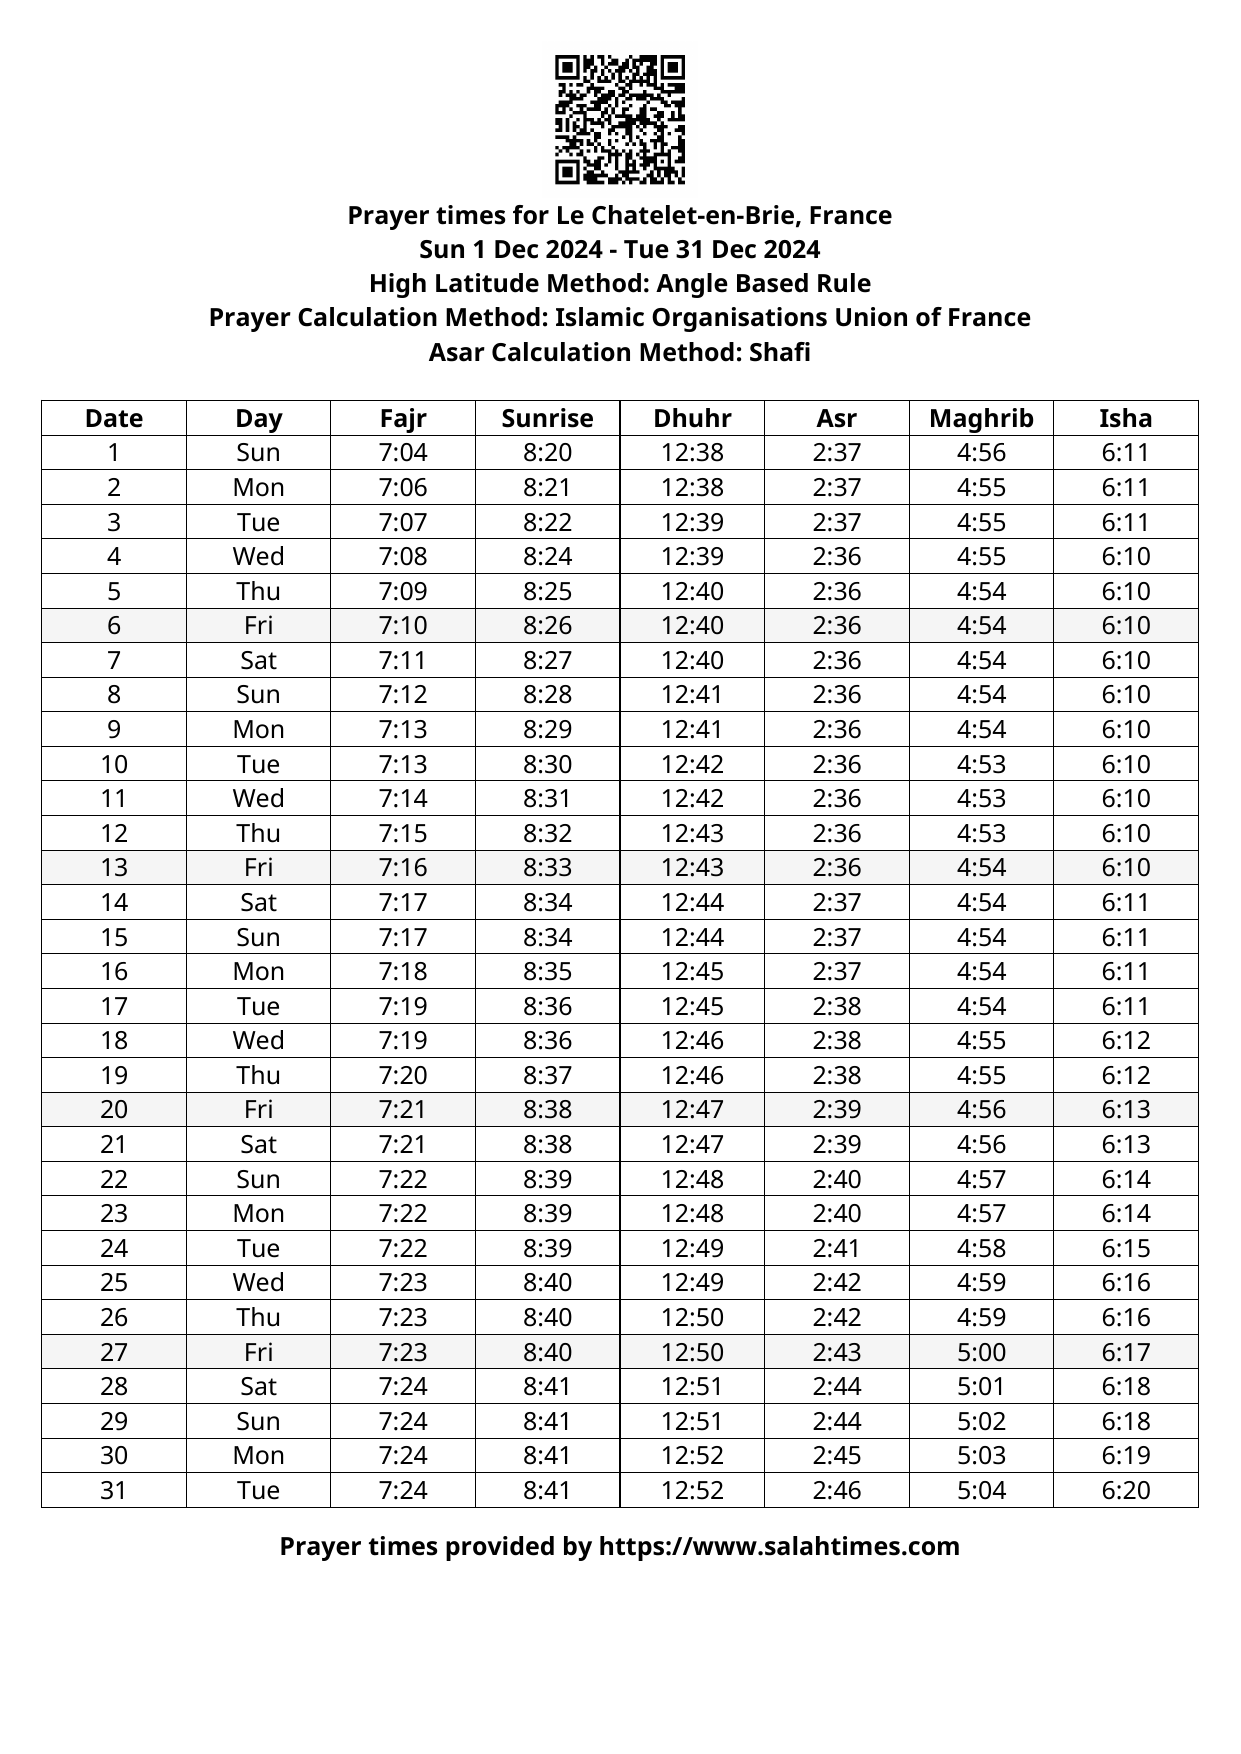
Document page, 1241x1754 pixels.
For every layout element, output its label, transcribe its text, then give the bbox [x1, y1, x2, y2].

table_cell 26 [42, 1300, 186, 1334]
table_cell 8:36 [476, 989, 619, 1022]
table_cell 16 [42, 954, 186, 988]
table_cell 12:42 [621, 781, 764, 815]
table_cell 12:41 [621, 712, 764, 746]
table_cell 7:11 [331, 643, 475, 677]
table_cell 7:04 [331, 436, 475, 469]
table_cell 12:39 [621, 539, 764, 573]
table_cell 4:54 [910, 609, 1053, 642]
table_cell 27 [42, 1335, 186, 1368]
table_cell 7:21 [331, 1093, 475, 1126]
table_cell 4:54 [910, 885, 1053, 919]
table_cell 12:38 [621, 470, 764, 504]
table_cell 29 [42, 1404, 186, 1437]
table_cell 8:39 [476, 1231, 619, 1264]
table_cell 12 [42, 816, 186, 849]
table_cell 12:52 [621, 1473, 764, 1507]
table_cell 6:10 [1054, 609, 1198, 642]
table_cell 7:23 [331, 1266, 475, 1299]
table_cell Wed [187, 539, 330, 573]
table_cell 7:13 [331, 712, 475, 746]
table_cell 25 [42, 1266, 186, 1299]
table_cell 4:59 [910, 1300, 1053, 1334]
table_cell 7:13 [331, 747, 475, 780]
table_cell 6:17 [1054, 1335, 1198, 1368]
table_cell 7:22 [331, 1231, 475, 1264]
table_cell 7:09 [331, 574, 475, 607]
table_cell 8:33 [476, 851, 619, 884]
table_cell 2 [42, 470, 186, 504]
table_cell 2:42 [765, 1266, 909, 1299]
table_cell 6:16 [1054, 1266, 1198, 1299]
table_cell 4:58 [910, 1231, 1053, 1264]
table_cell 5:01 [910, 1369, 1053, 1403]
table_cell Sun [187, 920, 330, 953]
table_cell 13 [42, 851, 186, 884]
table_cell 2:37 [765, 920, 909, 953]
table_cell 4:53 [910, 781, 1053, 815]
table_cell Wed [187, 1266, 330, 1299]
table_cell 11 [42, 781, 186, 815]
table_cell 20 [42, 1093, 186, 1126]
table_cell Sat [187, 1369, 330, 1403]
table_header Fajr [331, 401, 475, 434]
table_cell 5:02 [910, 1404, 1053, 1437]
table_cell 12:46 [621, 1024, 764, 1057]
table_cell 7:21 [331, 1127, 475, 1161]
table_cell 7:08 [331, 539, 475, 573]
table_cell Thu [187, 1058, 330, 1092]
table_cell Mon [187, 1196, 330, 1230]
table_cell 8:36 [476, 1024, 619, 1057]
text Prayer Calculation Method: Islamic Organisations Union of France [42, 300, 1198, 334]
table_cell 4:55 [910, 470, 1053, 504]
table_cell 6:18 [1054, 1369, 1198, 1403]
table_cell 6:13 [1054, 1127, 1198, 1161]
table_cell 7:22 [331, 1162, 475, 1195]
table_cell Thu [187, 574, 330, 607]
table_cell 2:40 [765, 1162, 909, 1195]
table_cell 4:54 [910, 851, 1053, 884]
table_cell 4:53 [910, 747, 1053, 780]
table_cell 8:34 [476, 920, 619, 953]
table_cell 12:44 [621, 885, 764, 919]
table_cell 6:12 [1054, 1024, 1198, 1057]
table_cell 15 [42, 920, 186, 953]
table_cell Fri [187, 609, 330, 642]
table_cell 6:20 [1054, 1473, 1198, 1507]
table_cell Wed [187, 1024, 330, 1057]
table_cell Sun [187, 678, 330, 711]
table_cell 12:40 [621, 643, 764, 677]
table_cell 8:25 [476, 574, 619, 607]
table_cell 7:19 [331, 989, 475, 1022]
table_cell Fri [187, 1335, 330, 1368]
table_cell 17 [42, 989, 186, 1022]
table_cell 6:10 [1054, 816, 1198, 849]
table_cell 2:39 [765, 1127, 909, 1161]
table_cell Tue [187, 1473, 330, 1507]
table_cell 12:46 [621, 1058, 764, 1092]
table_cell 6:10 [1054, 643, 1198, 677]
table_cell 5 [42, 574, 186, 607]
table_cell 8:37 [476, 1058, 619, 1092]
table_cell Thu [187, 816, 330, 849]
table_cell Sun [187, 1404, 330, 1437]
table_cell 6:10 [1054, 781, 1198, 815]
table_cell 12:49 [621, 1266, 764, 1299]
table_cell 7:06 [331, 470, 475, 504]
table_cell 8:41 [476, 1439, 619, 1472]
table_cell 12:47 [621, 1093, 764, 1126]
table_cell 8:30 [476, 747, 619, 780]
table_cell 3 [42, 505, 186, 538]
table_cell 7:15 [331, 816, 475, 849]
table_cell 4:54 [910, 678, 1053, 711]
table_cell 4:56 [910, 1093, 1053, 1126]
table_cell Sun [187, 436, 330, 469]
table_cell 6:11 [1054, 989, 1198, 1022]
table_cell 8:29 [476, 712, 619, 746]
table_cell 6:12 [1054, 1058, 1198, 1092]
table_cell 12:45 [621, 989, 764, 1022]
table_cell Sat [187, 643, 330, 677]
table_cell 6:10 [1054, 539, 1198, 573]
table_cell 12:48 [621, 1162, 764, 1195]
table_header Dhuhr [621, 401, 764, 434]
table_cell 6 [42, 609, 186, 642]
table_cell 8:41 [476, 1369, 619, 1403]
table_cell 6:18 [1054, 1404, 1198, 1437]
table_cell 8:39 [476, 1196, 619, 1230]
table_cell 5:00 [910, 1335, 1053, 1368]
table_cell 19 [42, 1058, 186, 1092]
table_cell 5:03 [910, 1439, 1053, 1472]
table_cell 12:41 [621, 678, 764, 711]
table_cell 6:11 [1054, 885, 1198, 919]
table_cell 2:38 [765, 989, 909, 1022]
table_cell Mon [187, 470, 330, 504]
table_cell 2:42 [765, 1300, 909, 1334]
table_cell 6:11 [1054, 505, 1198, 538]
table_cell Fri [187, 1093, 330, 1126]
table_cell 12:44 [621, 920, 764, 953]
table_cell 4:57 [910, 1196, 1053, 1230]
table_cell 8:38 [476, 1093, 619, 1126]
table_cell 7:17 [331, 920, 475, 953]
table_cell 4:54 [910, 989, 1053, 1022]
table_cell 4:55 [910, 505, 1053, 538]
table_cell 6:11 [1054, 470, 1198, 504]
table_header Isha [1054, 401, 1198, 434]
table_cell 12:45 [621, 954, 764, 988]
table_cell 2:36 [765, 712, 909, 746]
table_cell 1 [42, 436, 186, 469]
table_cell 6:11 [1054, 954, 1198, 988]
table_cell 31 [42, 1473, 186, 1507]
table_header Maghrib [910, 401, 1053, 434]
table_cell 2:41 [765, 1231, 909, 1264]
table_header Sunrise [476, 401, 619, 434]
table_cell 24 [42, 1231, 186, 1264]
table_cell 4:55 [910, 1058, 1053, 1092]
table_cell 4:57 [910, 1162, 1053, 1195]
table_cell 2:37 [765, 505, 909, 538]
table_cell 8:41 [476, 1404, 619, 1437]
table_cell 8:39 [476, 1162, 619, 1195]
table_cell 4:56 [910, 1127, 1053, 1161]
table_cell 4:59 [910, 1266, 1053, 1299]
table_cell 6:15 [1054, 1231, 1198, 1264]
table_cell 8:38 [476, 1127, 619, 1161]
table_cell Sat [187, 885, 330, 919]
table_cell Tue [187, 505, 330, 538]
text Asar Calculation Method: Shafi [42, 334, 1198, 368]
table_cell 8:21 [476, 470, 619, 504]
table_cell 30 [42, 1439, 186, 1472]
table_cell 7:20 [331, 1058, 475, 1092]
table_cell 4:55 [910, 539, 1053, 573]
table_cell 23 [42, 1196, 186, 1230]
table_cell 6:14 [1054, 1196, 1198, 1230]
table_cell 6:10 [1054, 678, 1198, 711]
table_cell 12:40 [621, 574, 764, 607]
table_cell 8:27 [476, 643, 619, 677]
table_cell 4:53 [910, 816, 1053, 849]
table_cell Fri [187, 851, 330, 884]
table_cell 2:43 [765, 1335, 909, 1368]
table_cell 28 [42, 1369, 186, 1403]
table_header Asr [765, 401, 909, 434]
table_cell 6:16 [1054, 1300, 1198, 1334]
table_cell 4:54 [910, 954, 1053, 988]
table_cell Sat [187, 1127, 330, 1161]
text Prayer times provided by https://www.salahtimes.com [42, 1528, 1198, 1563]
table_cell 8:40 [476, 1300, 619, 1334]
table_cell Mon [187, 954, 330, 988]
text High Latitude Method: Angle Based Rule [42, 266, 1198, 300]
table_cell 7:22 [331, 1196, 475, 1230]
table_cell 7:24 [331, 1369, 475, 1403]
table_cell 9 [42, 712, 186, 746]
table_cell 12:49 [621, 1231, 764, 1264]
table_cell 22 [42, 1162, 186, 1195]
table_cell 2:37 [765, 885, 909, 919]
table_cell Wed [187, 781, 330, 815]
table_cell 2:36 [765, 747, 909, 780]
table_cell 7:07 [331, 505, 475, 538]
table_cell 2:44 [765, 1404, 909, 1437]
table_header Date [42, 401, 186, 434]
table_cell 14 [42, 885, 186, 919]
table_cell 2:36 [765, 539, 909, 573]
table_cell 4:54 [910, 920, 1053, 953]
table_cell 8 [42, 678, 186, 711]
table_cell 8:28 [476, 678, 619, 711]
table_cell 18 [42, 1024, 186, 1057]
table_cell 7:24 [331, 1404, 475, 1437]
table_cell 4:54 [910, 712, 1053, 746]
table_cell 7:12 [331, 678, 475, 711]
table_cell 6:10 [1054, 712, 1198, 746]
table_cell 4:55 [910, 1024, 1053, 1057]
table_cell 6:10 [1054, 851, 1198, 884]
table_cell 2:46 [765, 1473, 909, 1507]
table_cell 12:38 [621, 436, 764, 469]
table_cell 8:24 [476, 539, 619, 573]
table_cell 4:56 [910, 436, 1053, 469]
table_cell 2:36 [765, 574, 909, 607]
table_cell 2:37 [765, 436, 909, 469]
table_cell 6:11 [1054, 436, 1198, 469]
table_cell 8:40 [476, 1266, 619, 1299]
table_cell 2:37 [765, 954, 909, 988]
table_cell 21 [42, 1127, 186, 1161]
table_cell 7:24 [331, 1473, 475, 1507]
table_cell 6:14 [1054, 1162, 1198, 1195]
table_cell 4:54 [910, 643, 1053, 677]
table_cell 8:41 [476, 1473, 619, 1507]
table_cell 7:19 [331, 1024, 475, 1057]
table_cell 12:43 [621, 851, 764, 884]
table_cell 6:19 [1054, 1439, 1198, 1472]
table_cell 12:47 [621, 1127, 764, 1161]
table_cell 12:51 [621, 1369, 764, 1403]
table_cell 8:20 [476, 436, 619, 469]
table_cell 10 [42, 747, 186, 780]
table_cell 6:13 [1054, 1093, 1198, 1126]
table_cell 12:42 [621, 747, 764, 780]
table_cell 4 [42, 539, 186, 573]
table_cell 6:11 [1054, 920, 1198, 953]
table_cell 7 [42, 643, 186, 677]
table_cell 8:40 [476, 1335, 619, 1368]
table_cell 12:50 [621, 1300, 764, 1334]
table_cell 2:38 [765, 1058, 909, 1092]
table_cell 12:52 [621, 1439, 764, 1472]
table_cell 12:48 [621, 1196, 764, 1230]
table_cell 2:37 [765, 470, 909, 504]
table_cell 12:40 [621, 609, 764, 642]
table_cell 2:36 [765, 816, 909, 849]
table_cell 12:39 [621, 505, 764, 538]
table_cell Tue [187, 747, 330, 780]
table_cell 8:22 [476, 505, 619, 538]
table_cell Tue [187, 1231, 330, 1264]
table_cell 2:40 [765, 1196, 909, 1230]
table_cell 7:18 [331, 954, 475, 988]
table_cell 7:10 [331, 609, 475, 642]
table_cell 8:34 [476, 885, 619, 919]
table_cell 2:44 [765, 1369, 909, 1403]
table_cell 7:16 [331, 851, 475, 884]
table_cell 6:10 [1054, 574, 1198, 607]
text Sun 1 Dec 2024 - Tue 31 Dec 2024 [42, 232, 1198, 266]
table_cell 8:35 [476, 954, 619, 988]
table_cell 2:36 [765, 678, 909, 711]
text Prayer times for Le Chatelet-en-Brie, France [42, 198, 1198, 232]
table_cell 12:50 [621, 1335, 764, 1368]
picture [542, 41, 699, 198]
table_cell 12:51 [621, 1404, 764, 1437]
table_cell 7:17 [331, 885, 475, 919]
table_cell 4:54 [910, 574, 1053, 607]
table_cell 2:39 [765, 1093, 909, 1126]
table_cell 2:36 [765, 781, 909, 815]
table_cell 8:26 [476, 609, 619, 642]
table_cell 7:24 [331, 1439, 475, 1472]
table_cell 2:36 [765, 851, 909, 884]
table_cell Thu [187, 1300, 330, 1334]
table_cell 2:45 [765, 1439, 909, 1472]
table_cell Mon [187, 1439, 330, 1472]
table_cell 8:31 [476, 781, 619, 815]
table_cell Mon [187, 712, 330, 746]
table_cell 12:43 [621, 816, 764, 849]
table_cell 7:23 [331, 1335, 475, 1368]
table_cell 7:23 [331, 1300, 475, 1334]
table_cell Tue [187, 989, 330, 1022]
table_cell 2:36 [765, 643, 909, 677]
table_cell 5:04 [910, 1473, 1053, 1507]
table_cell Sun [187, 1162, 330, 1195]
table_header Day [187, 401, 330, 434]
table_cell 2:38 [765, 1024, 909, 1057]
table_cell 6:10 [1054, 747, 1198, 780]
table_cell 7:14 [331, 781, 475, 815]
table_cell 8:32 [476, 816, 619, 849]
table_cell 2:36 [765, 609, 909, 642]
